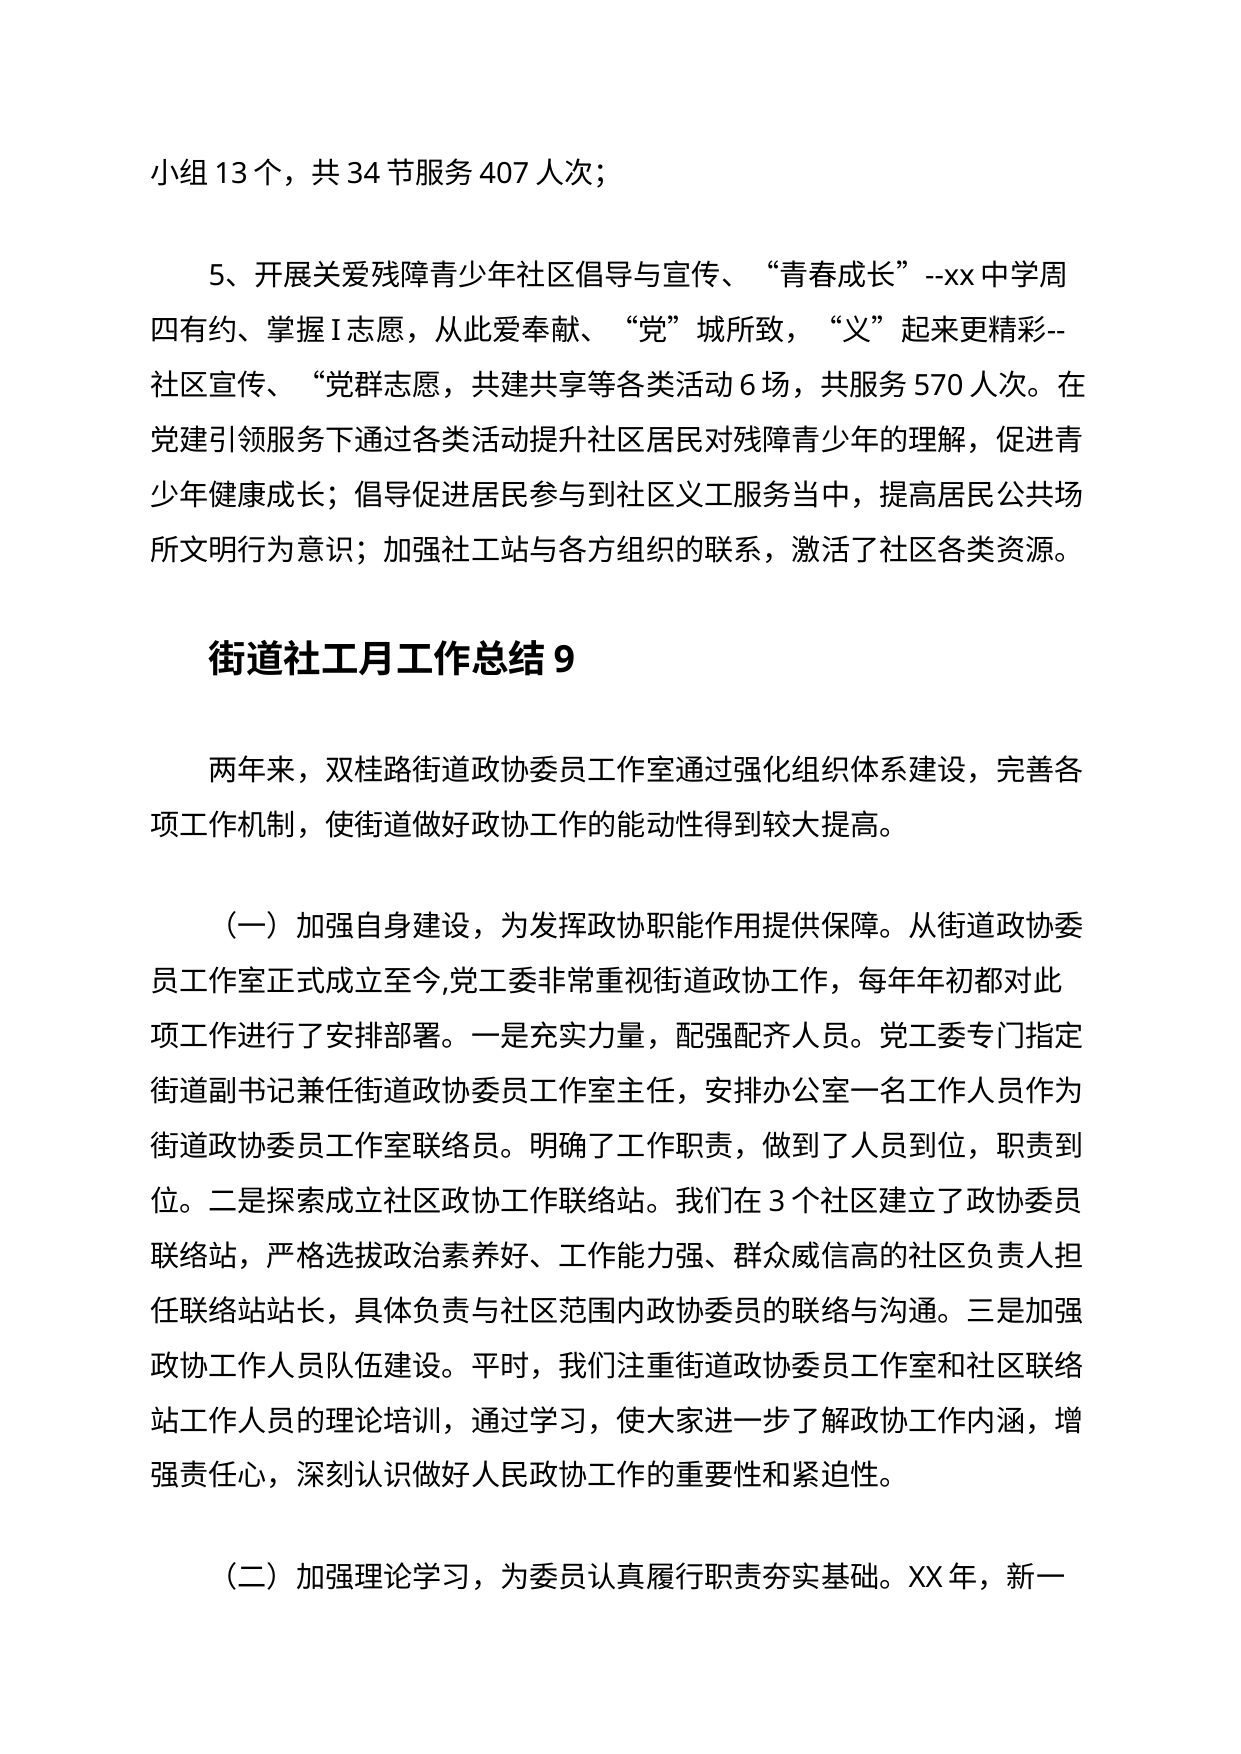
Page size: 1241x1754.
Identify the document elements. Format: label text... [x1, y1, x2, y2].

text 5、开展关爱残障青少年社区倡导与宣传、“青春成长”--xx中学周四有约、掌握I志愿，从此爱奉献、“党”城所致，“义”起来更精彩--社区宣传、“党群志愿，共建共享等各类活动6场，共服务570人次。在党建引领服务下通过各类活动提升社区居民对残障青少年的理解，促进青少年健康成长；倡导促进居民参与到社区义工服务当中，提高居民公共场所文明行为意识；加强社工站与各方组织的联系，激活了社区各类资源。 [150, 252, 1090, 569]
text 街道社工月工作总结9 [150, 628, 1090, 683]
text （一）加强自身建设，为发挥政协职能作用提供保障。从街道政协委员工作室正式成立至今,党工委非常重视街道政协工作，每年年初都对此项工作进行了安排部署。一是充实力量，配强配齐人员。党工委专门指定街道副书记兼任街道政协委员工作室主任，安排办公室一名工作人员作为街道政协委员工作室联络员。明确了工作职责，做到了人员到位，职责到位。二是探索成立社区政协工作联络站。我们在3个社区建立了政协委员联络站，严格选拔政治素养好、工作能力强、群众威信高的社区负责人担任联络站站长，具体负责与社区范围内政协委员的联络与沟通。三是加强政协工作人员队伍建设。平时，我们注重街道政协委员工作室和社区联络站工作人员的理论培训，通过学习，使大家进一步了解政协工作内涵，增强责任心，深刻认识做好人民政协工作的重要性和紧迫性。 [150, 903, 1090, 1494]
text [150, 150, 1090, 192]
text 两年来，双桂路街道政协委员工作室通过强化组织体系建设，完善各项工作机制，使街道做好政协工作的能动性得到较大提高。 [150, 746, 1090, 843]
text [150, 1554, 1090, 1596]
